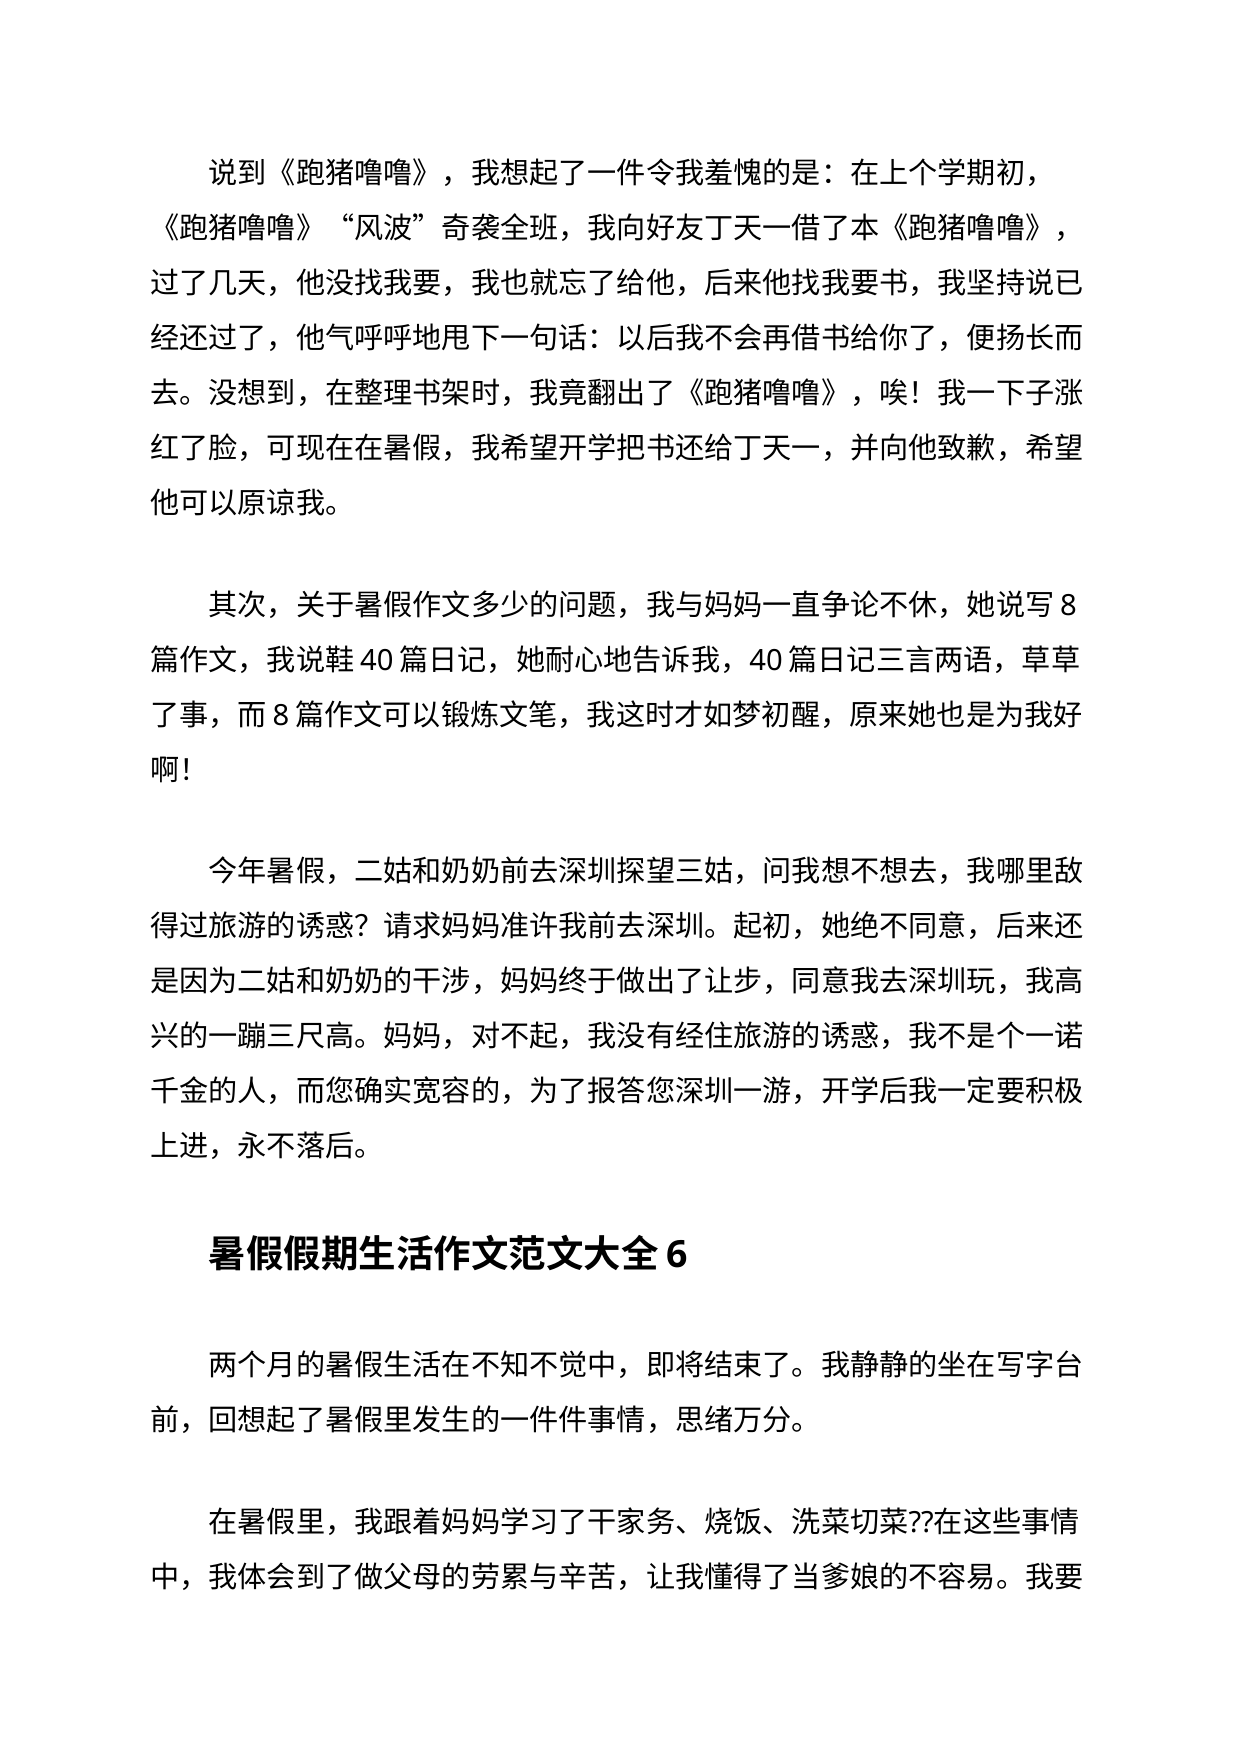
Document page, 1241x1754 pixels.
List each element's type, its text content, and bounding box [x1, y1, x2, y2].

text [150, 1498, 1090, 1596]
text 两个月的暑假生活在不知不觉中，即将结束了。我静静的坐在写字台前，回想起了暑假里发生的一件件事情，思绪万分。 [150, 1342, 1090, 1439]
text 今年暑假，二姑和奶奶前去深圳探望三姑，问我想不想去，我哪里敌得过旅游的诱惑？请求妈妈准许我前去深圳。起初，她绝不同意，后来还是因为二姑和奶奶的干涉，妈妈终于做出了让步，同意我去深圳玩，我高兴的一蹦三尺高。妈妈，对不起，我没有经住旅游的诱惑，我不是个一诺千金的人，而您确实宽容的，为了报答您深圳一游，开学后我一定要积极上进，永不落后。 [150, 848, 1090, 1165]
text 说到《跑猪噜噜》，我想起了一件令我羞愧的是：在上个学期初，《跑猪噜噜》“风波”奇袭全班，我向好友丁天一借了本《跑猪噜噜》，过了几天，他没找我要，我也就忘了给他，后来他找我要书，我坚持说已经还过了，他气呼呼地甩下一句话：以后我不会再借书给你了，便扬长而去。没想到，在整理书架时，我竟翻出了《跑猪噜噜》，唉！我一下子涨红了脸，可现在在暑假，我希望开学把书还给丁天一，并向他致歉，希望他可以原谅我。 [150, 150, 1090, 522]
text 暑假假期生活作文范文大全6 [150, 1224, 1090, 1279]
text 其次，关于暑假作文多少的问题，我与妈妈一直争论不休，她说写8篇作文，我说鞋40篇日记，她耐心地告诉我，40篇日记三言两语，草草了事，而8篇作文可以锻炼文笔，我这时才如梦初醒，原来她也是为我好啊！ [150, 581, 1090, 788]
